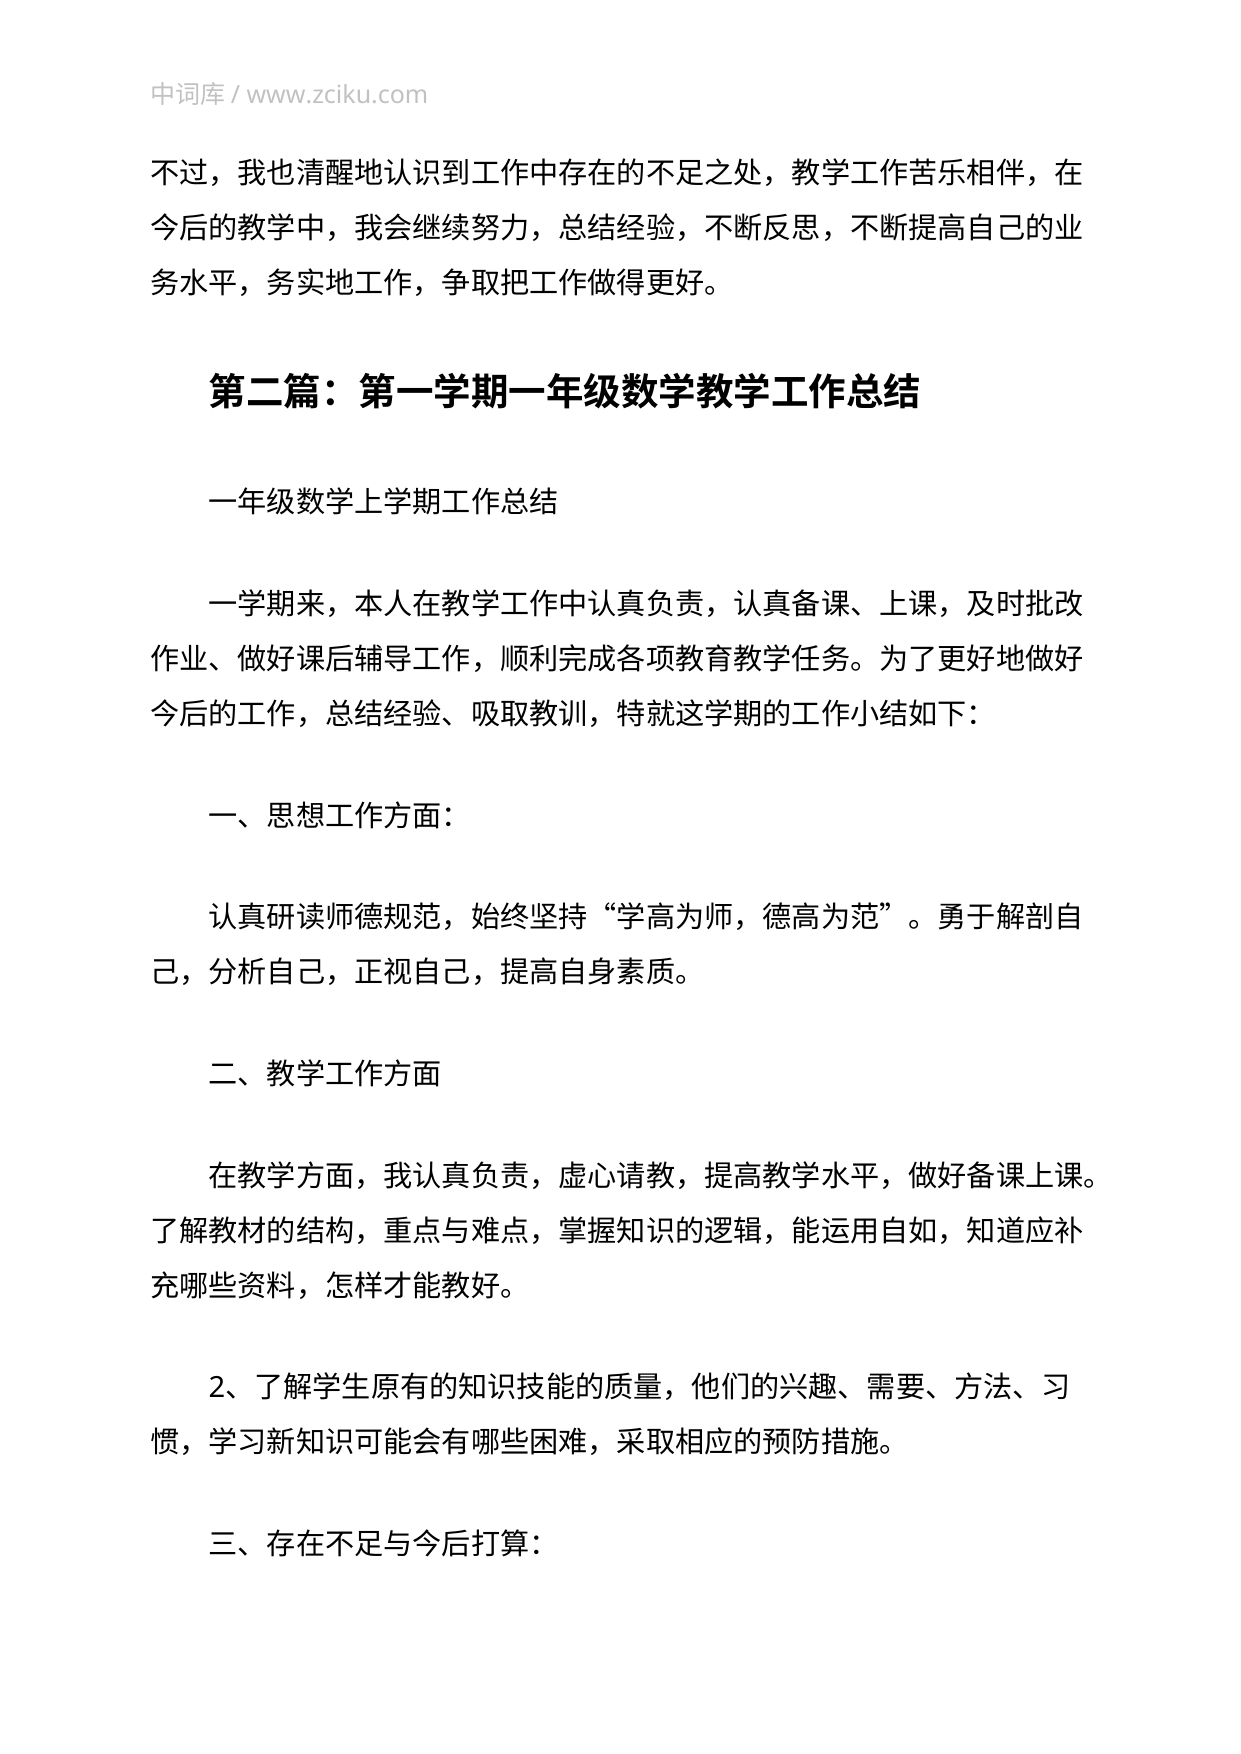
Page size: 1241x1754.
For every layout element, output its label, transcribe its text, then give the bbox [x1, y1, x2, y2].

text 三、存在不足与今后打算： [150, 1521, 1090, 1563]
text 第二篇：第一学期一年级数学教学工作总结 [150, 362, 1090, 416]
text 一学期来，本人在教学工作中认真负责，认真备课、上课，及时批改作业、做好课后辅导工作，顺利完成各项教育教学任务。为了更好地做好今后的工作，总结经验、吸取教训，特就这学期的工作小结如下： [150, 581, 1090, 733]
text 一、思想工作方面： [150, 792, 1090, 834]
text 二、教学工作方面 [150, 1051, 1090, 1093]
text 一年级数学上学期工作总结 [150, 479, 1090, 521]
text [150, 150, 1090, 302]
text 2、了解学生原有的知识技能的质量，他们的兴趣、需要、方法、习惯，学习新知识可能会有哪些困难，采取相应的预防措施。 [150, 1364, 1090, 1461]
text 认真研读师德规范，始终坚持“学高为师，德高为范”。勇于解剖自己，分析自己，正视自己，提高自身素质。 [150, 894, 1090, 991]
text 在教学方面，我认真负责，虚心请教，提高教学水平，做好备课上课。了解教材的结构，重点与难点，掌握知识的逻辑，能运用自如，知道应补充哪些资料，怎样才能教好。 [150, 1152, 1090, 1304]
